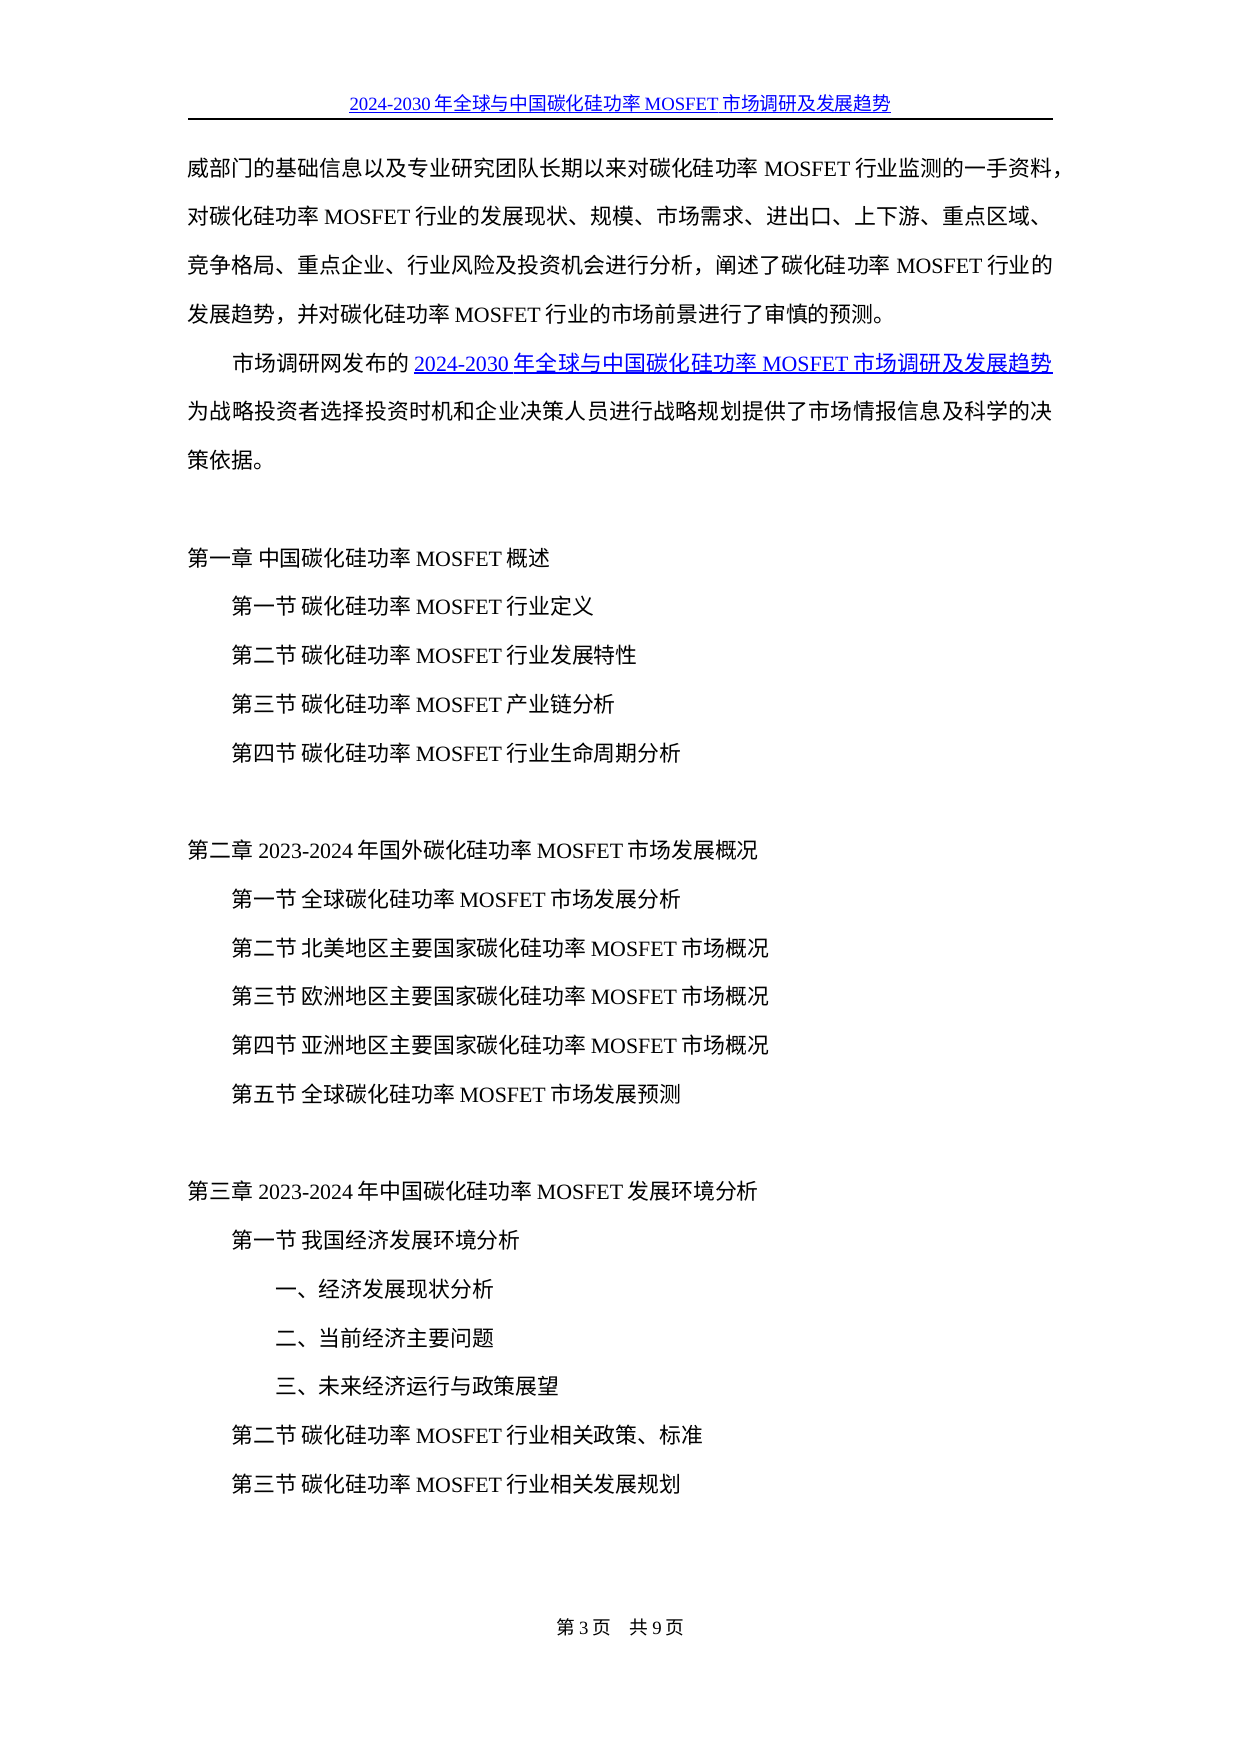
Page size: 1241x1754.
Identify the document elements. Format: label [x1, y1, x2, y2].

text [187, 150, 1053, 1499]
